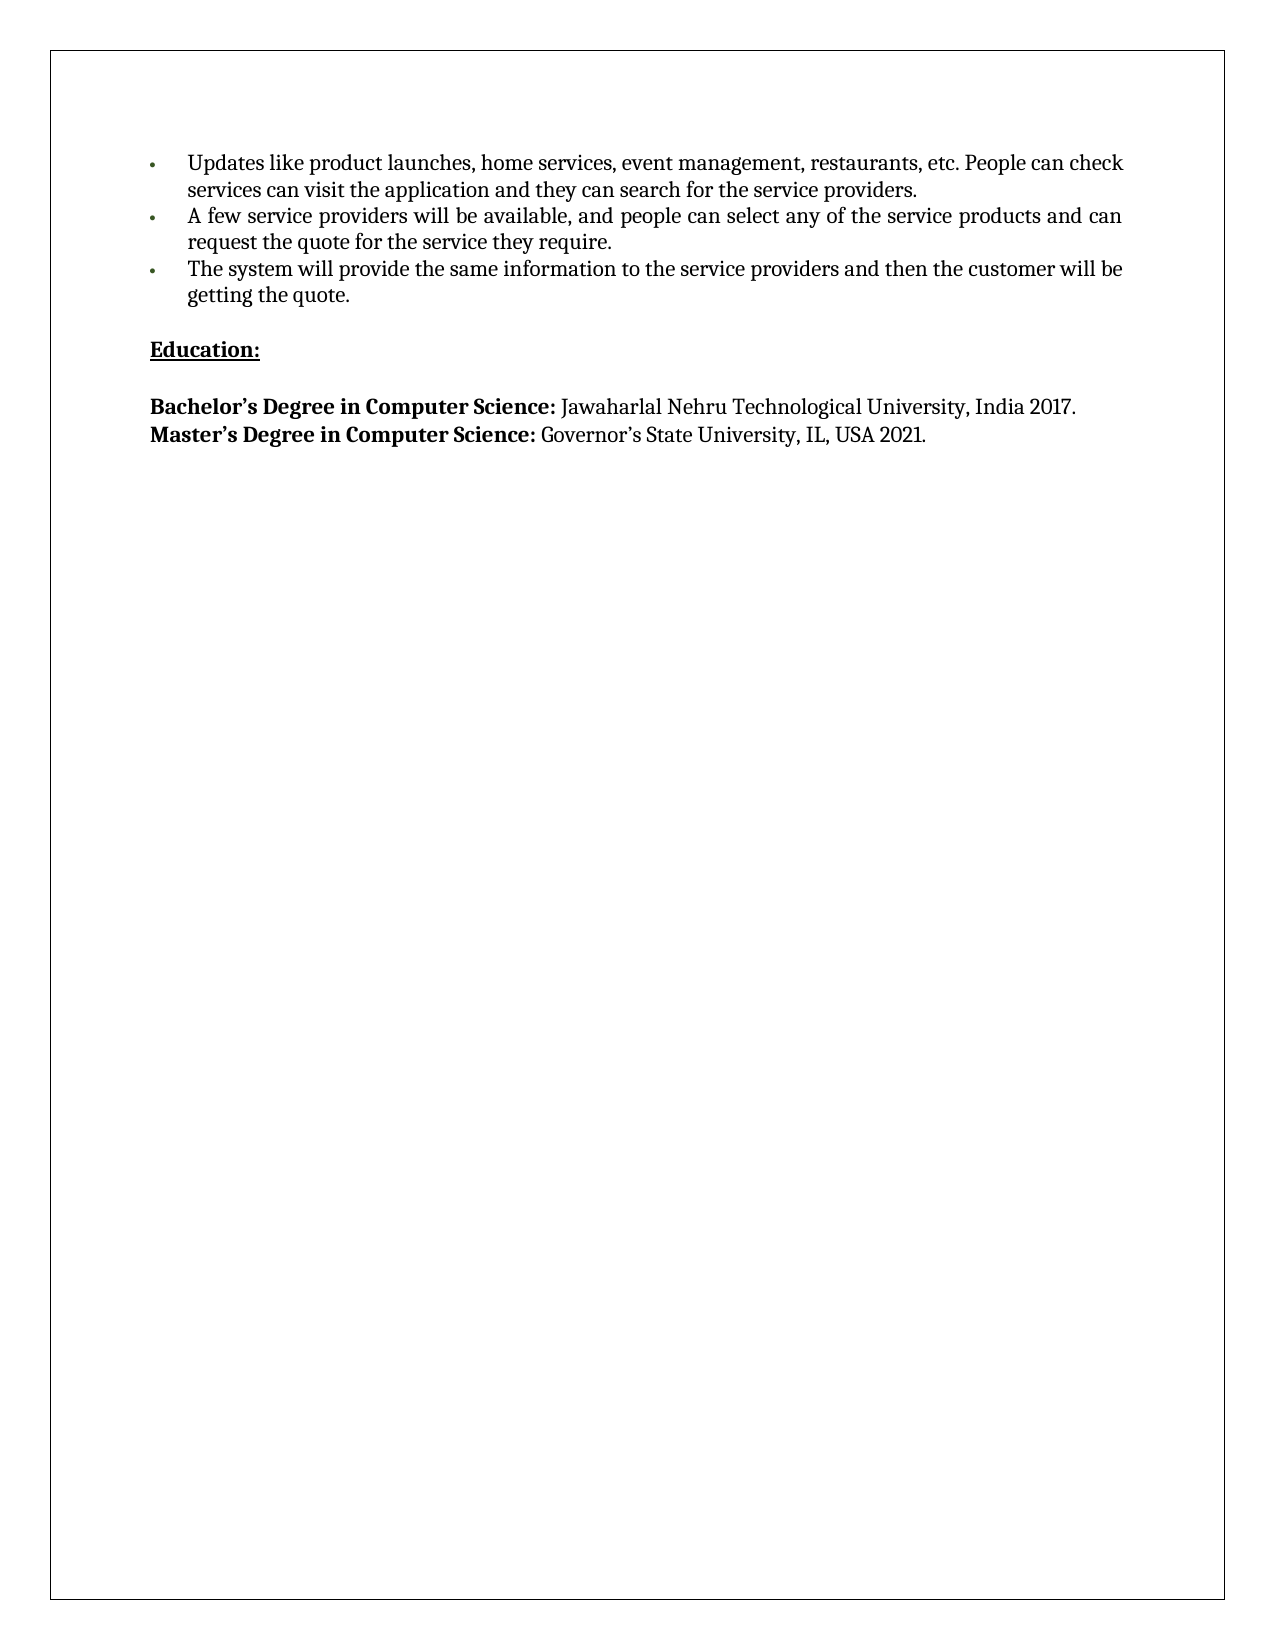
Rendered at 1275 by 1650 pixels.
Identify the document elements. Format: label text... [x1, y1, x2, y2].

list A few service providers will be available, and people can select any of the service products and can request the quote for the service they require. [150, 203, 1125, 255]
text Bachelor’s Degree in Computer Science: Jawaharlal Nehru Technological University, India 2017. [150, 393, 1125, 420]
list Updates like product launches, home services, event management, restaurants, etc. People can check services can visit the application and they can search for the service providers. [150, 150, 1125, 203]
text Master’s Degree in Computer Science: Governor’s State University, IL, USA 2021. [150, 422, 1125, 448]
text Education: [150, 337, 1125, 363]
list The system will provide the same information to the service providers and then the customer will be getting the quote. [150, 255, 1125, 308]
